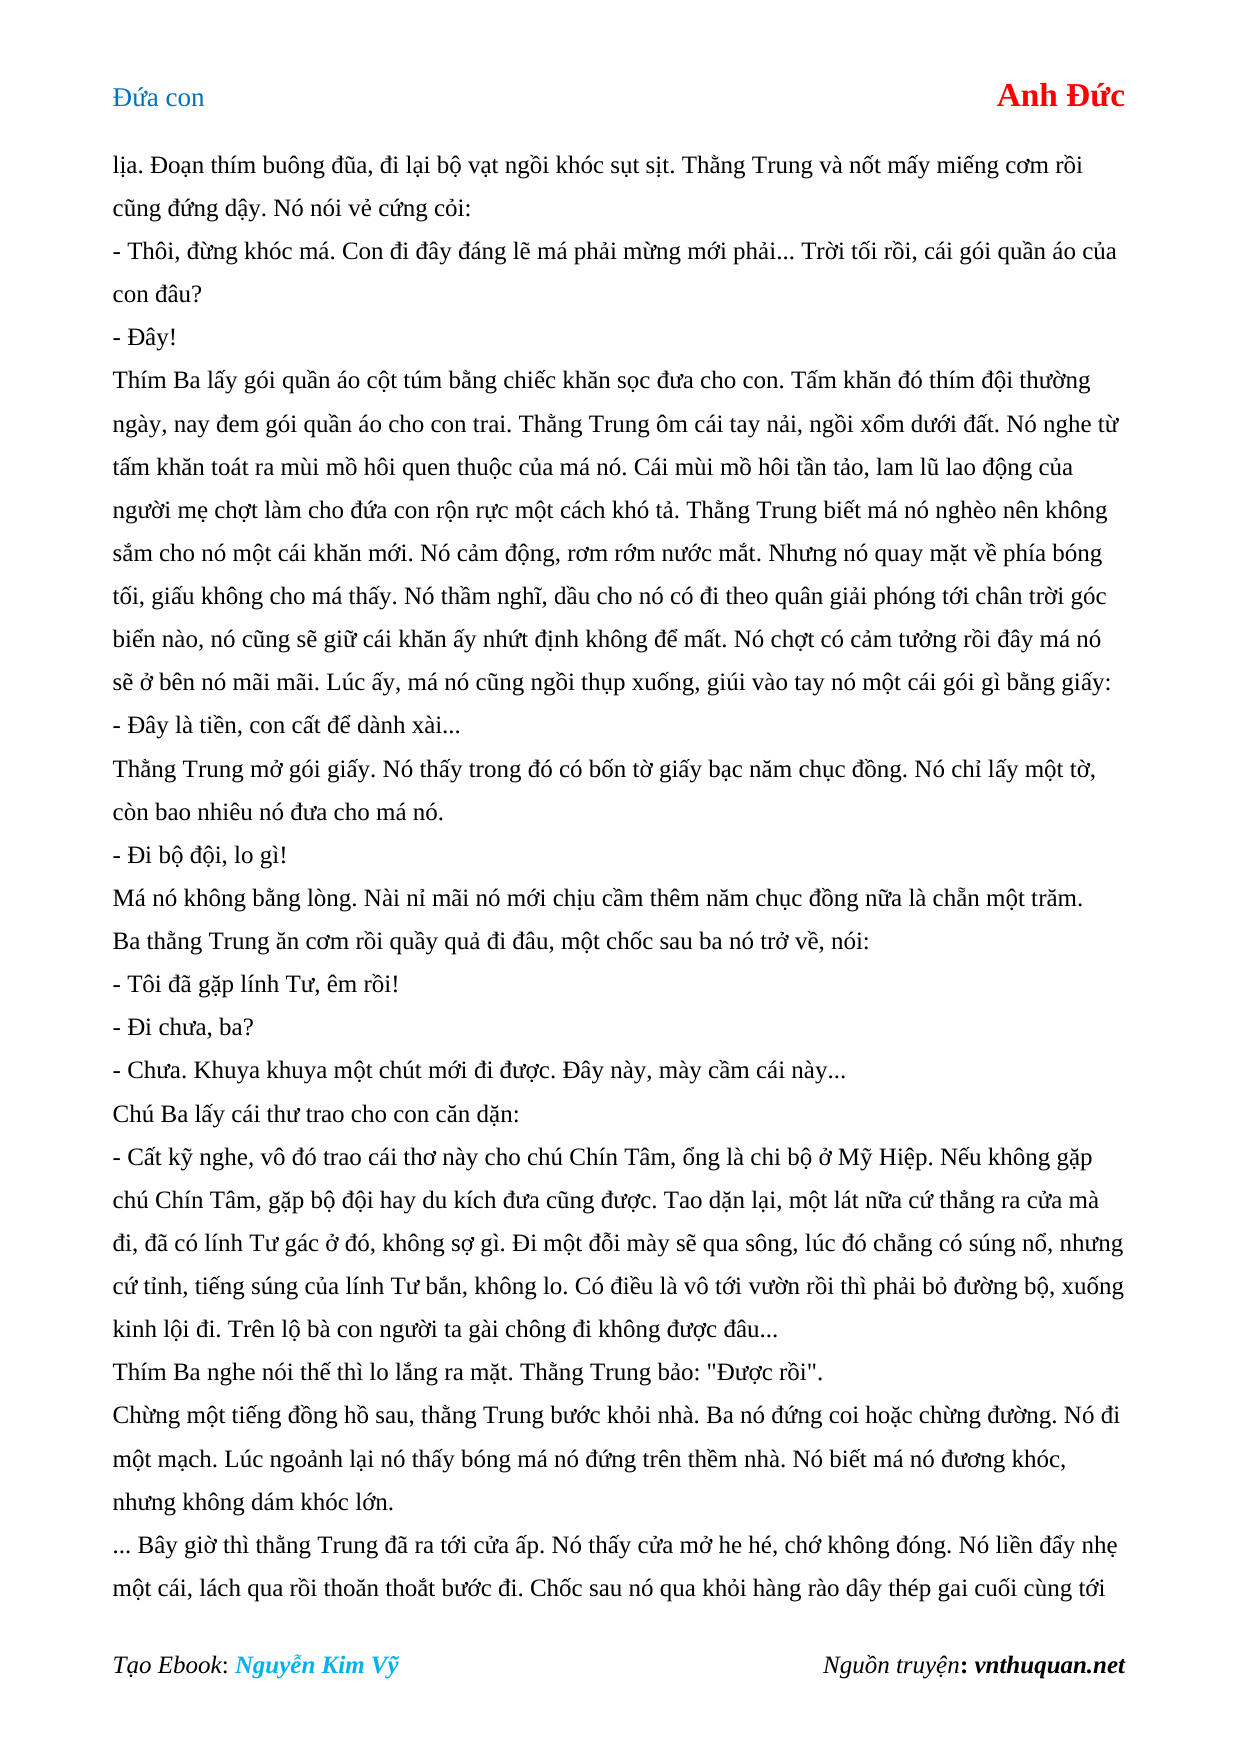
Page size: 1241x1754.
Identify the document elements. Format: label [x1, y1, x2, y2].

text [112, 150, 1128, 1602]
